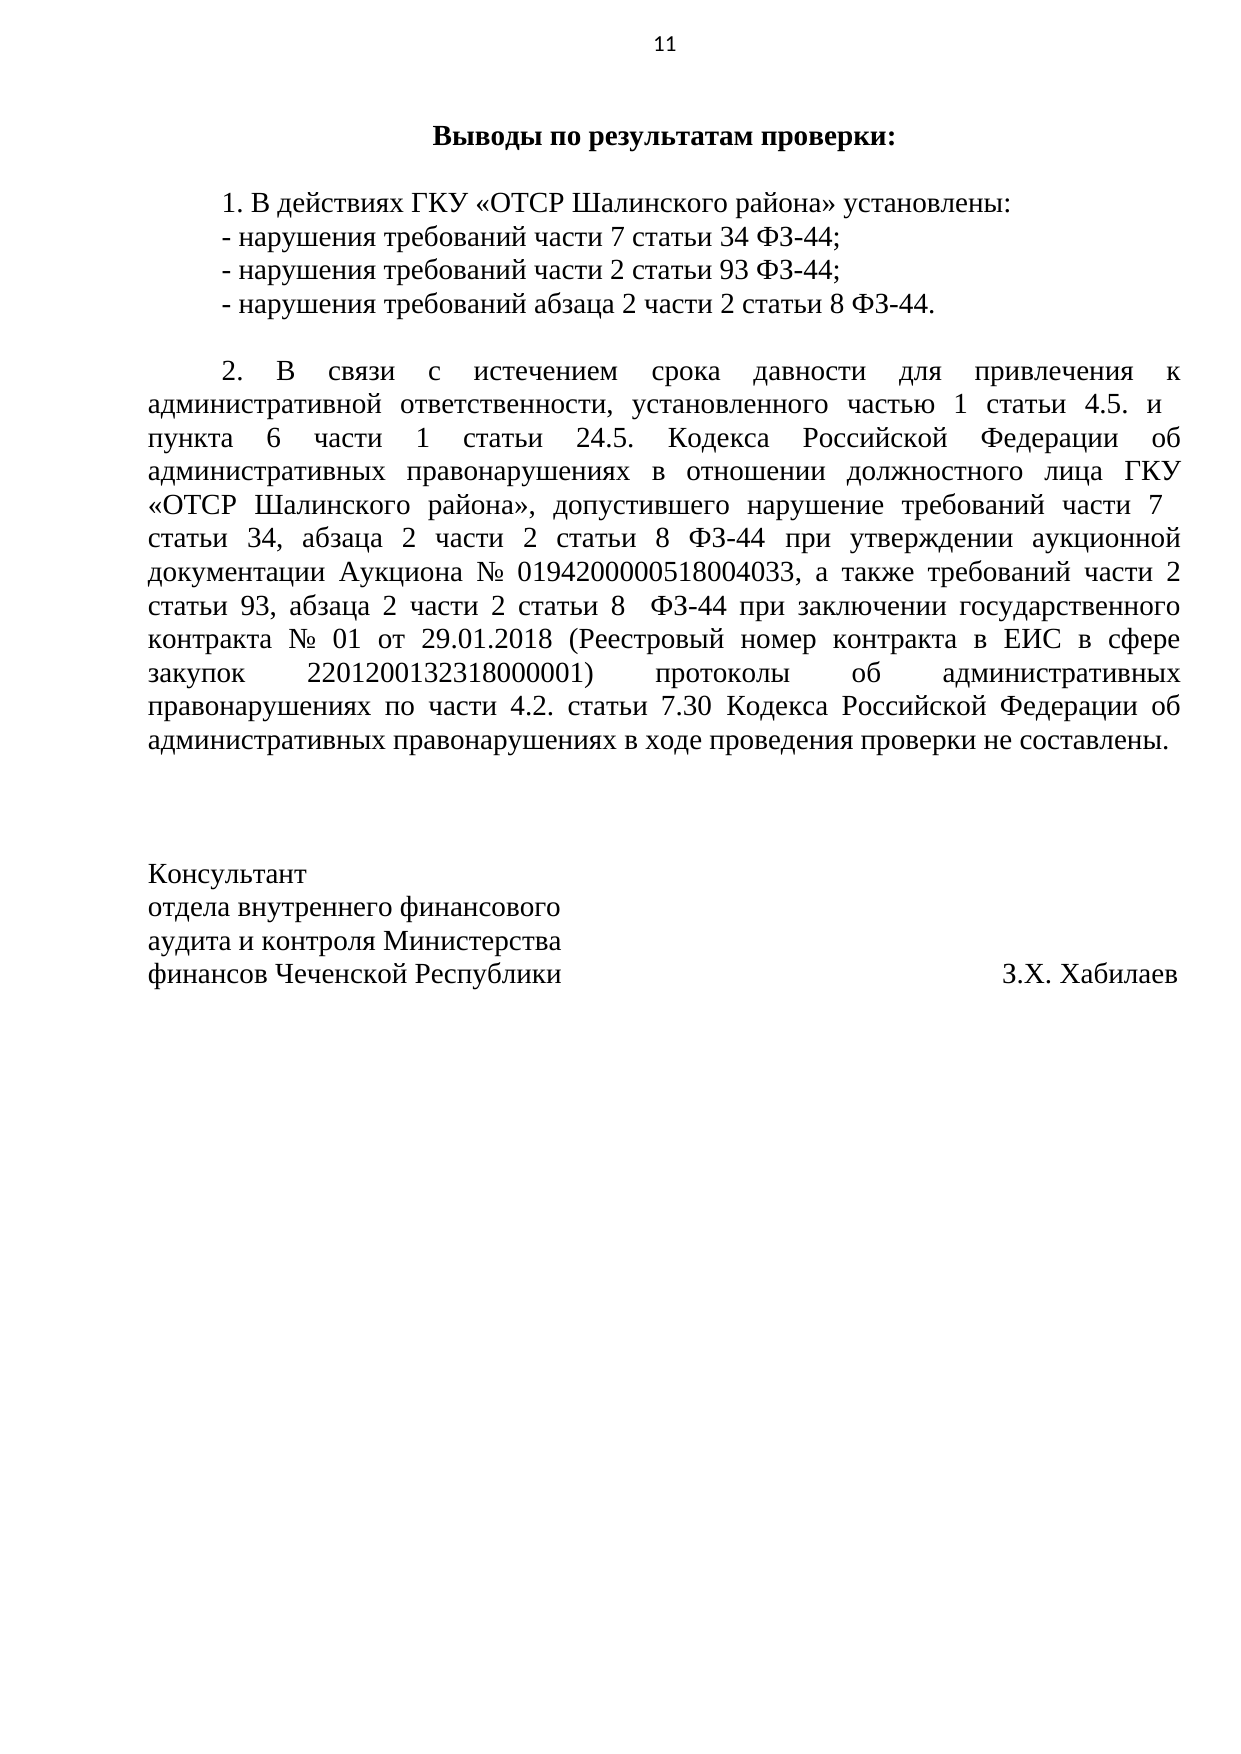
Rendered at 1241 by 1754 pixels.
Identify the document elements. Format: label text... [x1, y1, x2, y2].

text - нарушения требований абзаца 2 части 2 статьи 8 ФЗ-44. [148, 286, 1181, 319]
text Консультант отдела внутреннего финансового [148, 856, 1181, 923]
text Выводы по результатам проверки: [148, 118, 1181, 152]
text аудита и контроля Министерства [148, 923, 1181, 957]
text - нарушения требований части 7 статьи 34 ФЗ-44; [148, 219, 1181, 252]
text - нарушения требований части 2 статьи 93 ФЗ-44; [148, 252, 1181, 286]
text 1. В действиях ГКУ «ОТСР Шалинского района» установлены: [148, 185, 1181, 219]
text финансов Чеченской Республики З.Х. Хабилаев [148, 957, 1181, 990]
text 2. В связи с истечением срока давности для привлечения к административной ответственности, установленного частью 1 статьи 4.5. и пункта 6 части 1 статьи 24.5. Кодекса Российской Федерации об административных правонарушениях в отношении должностного лица ГКУ «ОТСР Шалинского района», допустившего нарушение требований части 7 статьи 34, абзаца 2 части 2 статьи 8 ФЗ-44 при утверждении аукционной документации Аукциона № 0194200000518004033, а также требований части 2 статьи 93, абзаца 2 части 2 статьи 8 ФЗ-44 при заключении государственного контракта № 01 от 29.01.2018 (Реестровый номер контракта в ЕИС в сфере закупок 2201200132318000001) протоколы об административных правонарушениях по части 4.2. статьи 7.30 Кодекса Российской Федерации об административных правонарушениях в ходе проведения проверки не составлены. [148, 353, 1181, 755]
